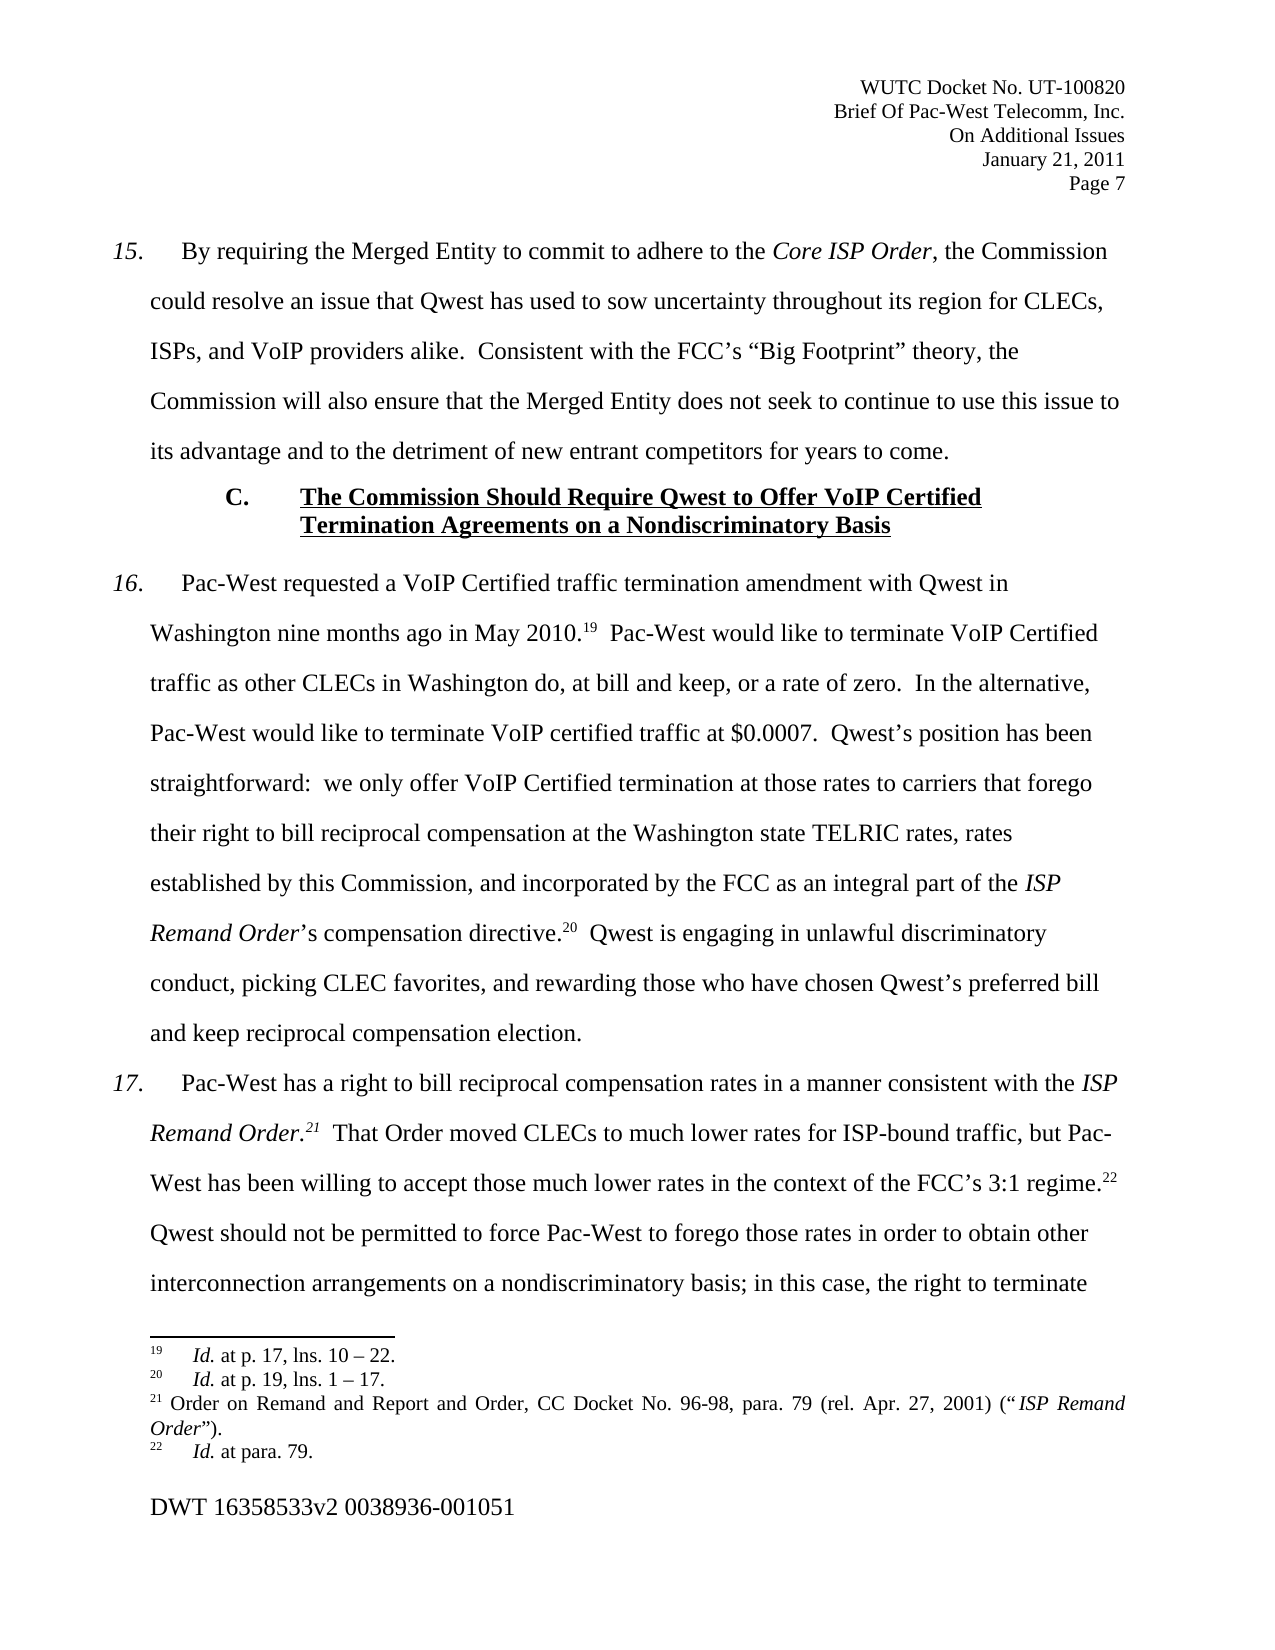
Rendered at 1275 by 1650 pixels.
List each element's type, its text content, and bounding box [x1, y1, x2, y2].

text The Commission Should Require Qwest to Offer VoIP Certified Termination Agreements on a Nondiscriminatory Basis [225, 482, 1125, 539]
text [112, 1052, 1125, 1302]
text 15. By requiring the Merged Entity to commit to adhere to the Core ISP Order, the Commission could resolve an issue that Qwest has used to sow uncertainty throughout its region for CLECs, ISPs, and VoIP providers alike. Consistent with the FCC’s “Big Footprint” theory, the Commission will also ensure that the Merged Entity does not seek to continue to use this issue to its advantage and to the detriment of new entrant competitors for years to come. [112, 219, 1125, 469]
text 16. Pac-West requested a VoIP Certified traffic termination amendment with Qwest in Washington nine months ago in May 2010. Pac-West would like to terminate VoIP Certified traffic as other CLECs in Washington do, at bill and keep, or a rate of zero. In the alternative, Pac-West would like to terminate VoIP certified traffic at $0.0007. Qwest’s position has been straightforward: we only offer VoIP Certified termination at those rates to carriers that forego their right to bill reciprocal compensation at the Washington state TELRIC rates, rates established by this Commission, and incorporated by the FCC as an integral part of the ISP Remand Order’s compensation directive. Qwest is engaging in unlawful discriminatory conduct, picking CLEC favorites, and rewarding those who have chosen Qwest’s preferred bill and keep reciprocal compensation election. [112, 552, 1125, 1052]
